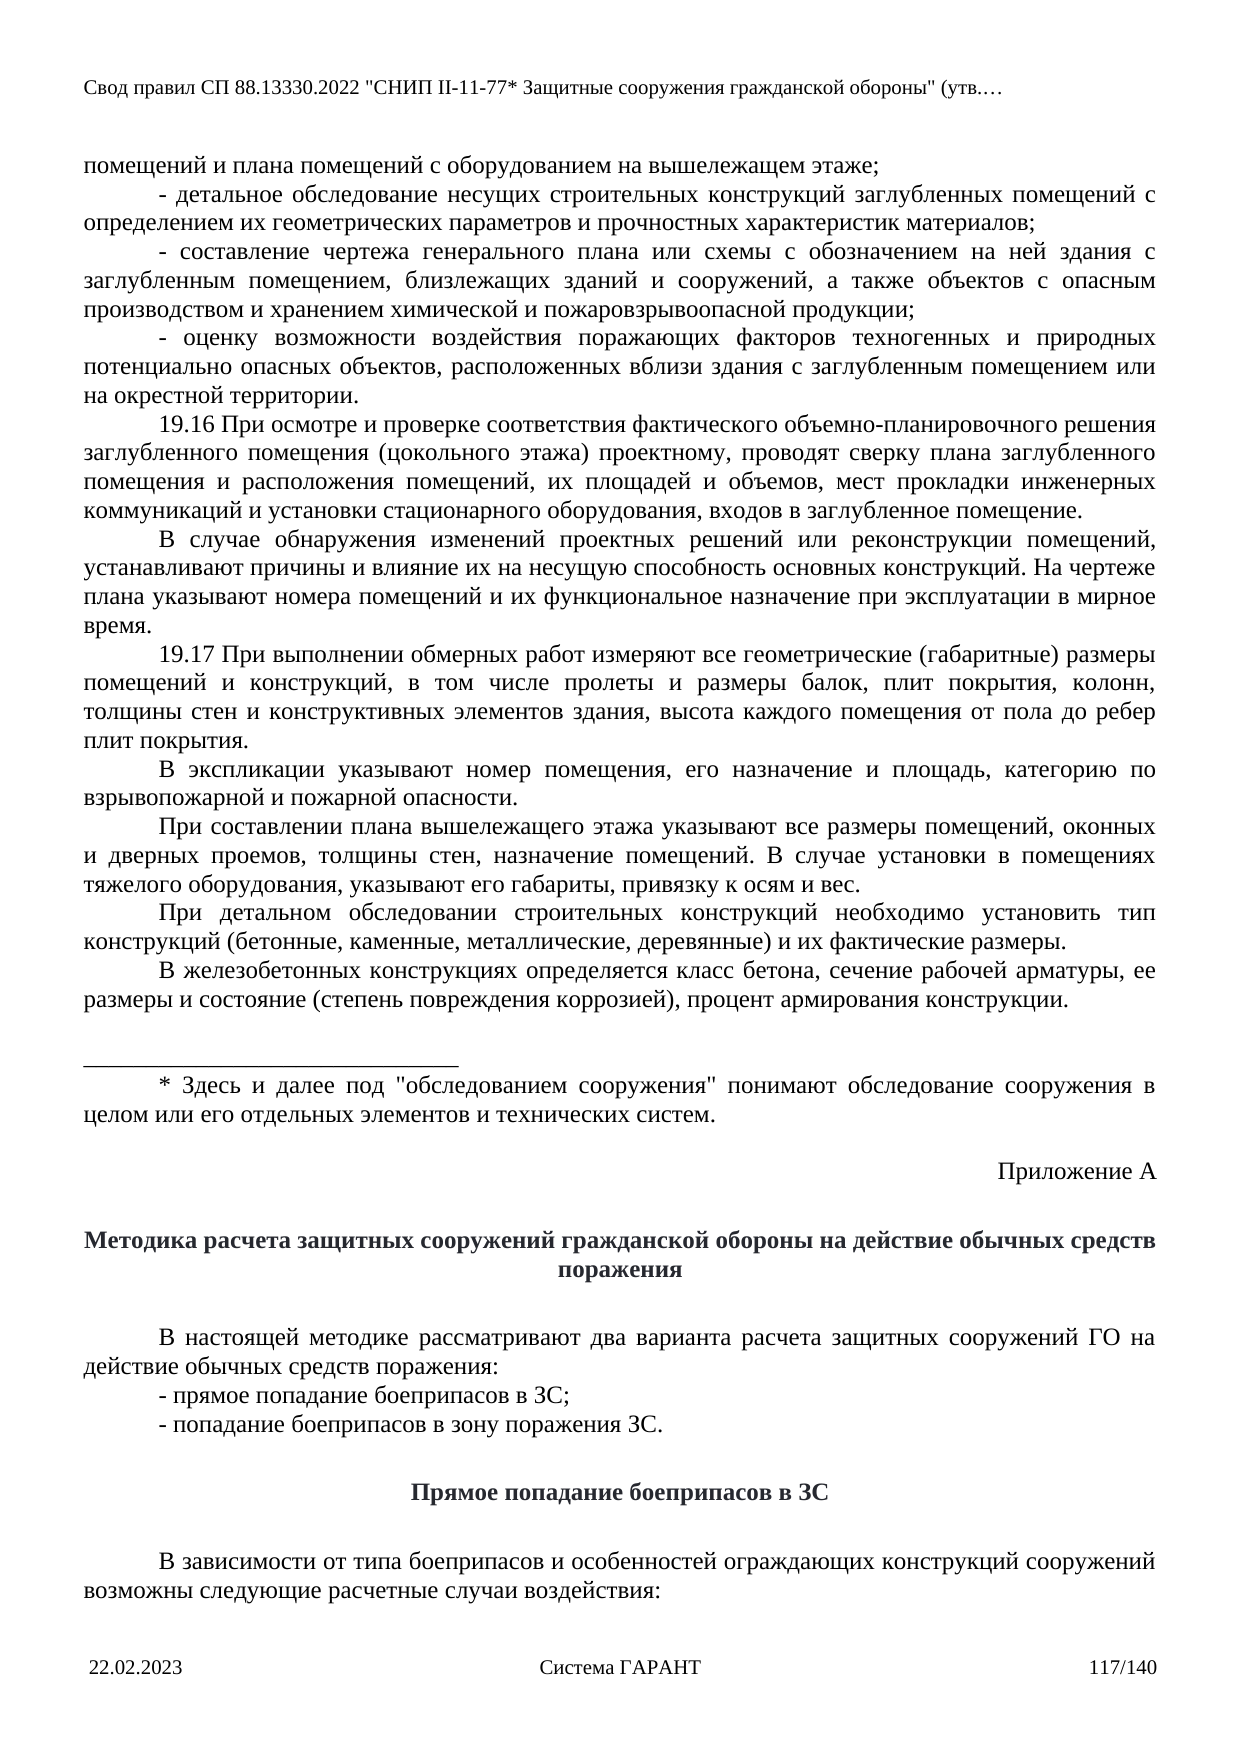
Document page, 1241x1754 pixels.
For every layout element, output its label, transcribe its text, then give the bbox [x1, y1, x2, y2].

text При составлении плана вышележащего этажа указывают все размеры помещений, оконных и дверных проемов, толщины стен, назначение помещений. В случае установки в помещениях тяжелого оборудования, указывают его габариты, привязку к осям и вес. [83, 811, 1157, 897]
text - попадание боеприпасов в зону поражения ЗС. [83, 1409, 1157, 1437]
text При детальном обследовании строительных конструкций необходимо установить тип конструкций (бетонные, каменные, металлические, деревянные) и их фактические размеры. [83, 897, 1157, 955]
subtitle Методика расчета защитных сооружений гражданской обороны на действие обычных средств поражения [83, 1225, 1157, 1282]
text 19.16 При осмотре и проверке соответствия фактического объемно-планировочного решения заглубленного помещения (цокольного этажа) проектному, проводят сверку плана заглубленного помещения и расположения помещений, их площадей и объемов, мест прокладки инженерных коммуникаций и установки стационарного оборудования, входов в заглубленное помещение. [83, 409, 1157, 524]
text В зависимости от типа боеприпасов и особенностей ограждающих конструкций сооружений возможны следующие расчетные случаи воздействия: [83, 1546, 1157, 1604]
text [83, 150, 1157, 179]
text В случае обнаружения изменений проектных решений или реконструкции помещений, устанавливают причины и влияние их на несущую способность основных конструкций. На чертеже плана указывают номера помещений и их функциональное назначение при эксплуатации в мирное время. [83, 524, 1157, 639]
text ______________________________ [83, 1041, 1157, 1070]
text В настоящей методике рассматривают два варианта расчета защитных сооружений ГО на действие обычных средств поражения: [83, 1322, 1157, 1380]
text - детальное обследование несущих строительных конструкций заглубленных помещений с определением их геометрических параметров и прочностных характеристик материалов; [83, 179, 1157, 236]
subtitle Прямое попадание боеприпасов в ЗС [83, 1477, 1157, 1506]
text В железобетонных конструкциях определяется класс бетона, сечение рабочей арматуры, ее размеры и состояние (степень повреждения коррозией), процент армирования конструкции. [83, 955, 1157, 1012]
text - составление чертежа генерального плана или схемы с обозначением на ней здания с заглубленным помещением, близлежащих зданий и сооружений, а также объектов с опасным производством и хранением химической и пожаровзрывоопасной продукции; [83, 236, 1157, 322]
text - прямое попадание боеприпасов в ЗС; [83, 1380, 1157, 1409]
text Приложение А [83, 1156, 1157, 1185]
text 19.17 При выполнении обмерных работ измеряют все геометрические (габаритные) размеры помещений и конструкций, в том числе пролеты и размеры балок, плит покрытия, колонн, толщины стен и конструктивных элементов здания, высота каждого помещения от пола до ребер плит покрытия. [83, 639, 1157, 754]
text - оценку возможности воздействия поражающих факторов техногенных и природных потенциально опасных объектов, расположенных вблизи здания с заглубленным помещением или на окрестной территории. [83, 322, 1157, 409]
text В экспликации указывают номер помещения, его назначение и площадь, категорию по взрывопожарной и пожарной опасности. [83, 754, 1157, 811]
text * Здесь и далее под "обследованием сооружения" понимают обследование сооружения в целом или его отдельных элементов и технических систем. [83, 1070, 1157, 1127]
